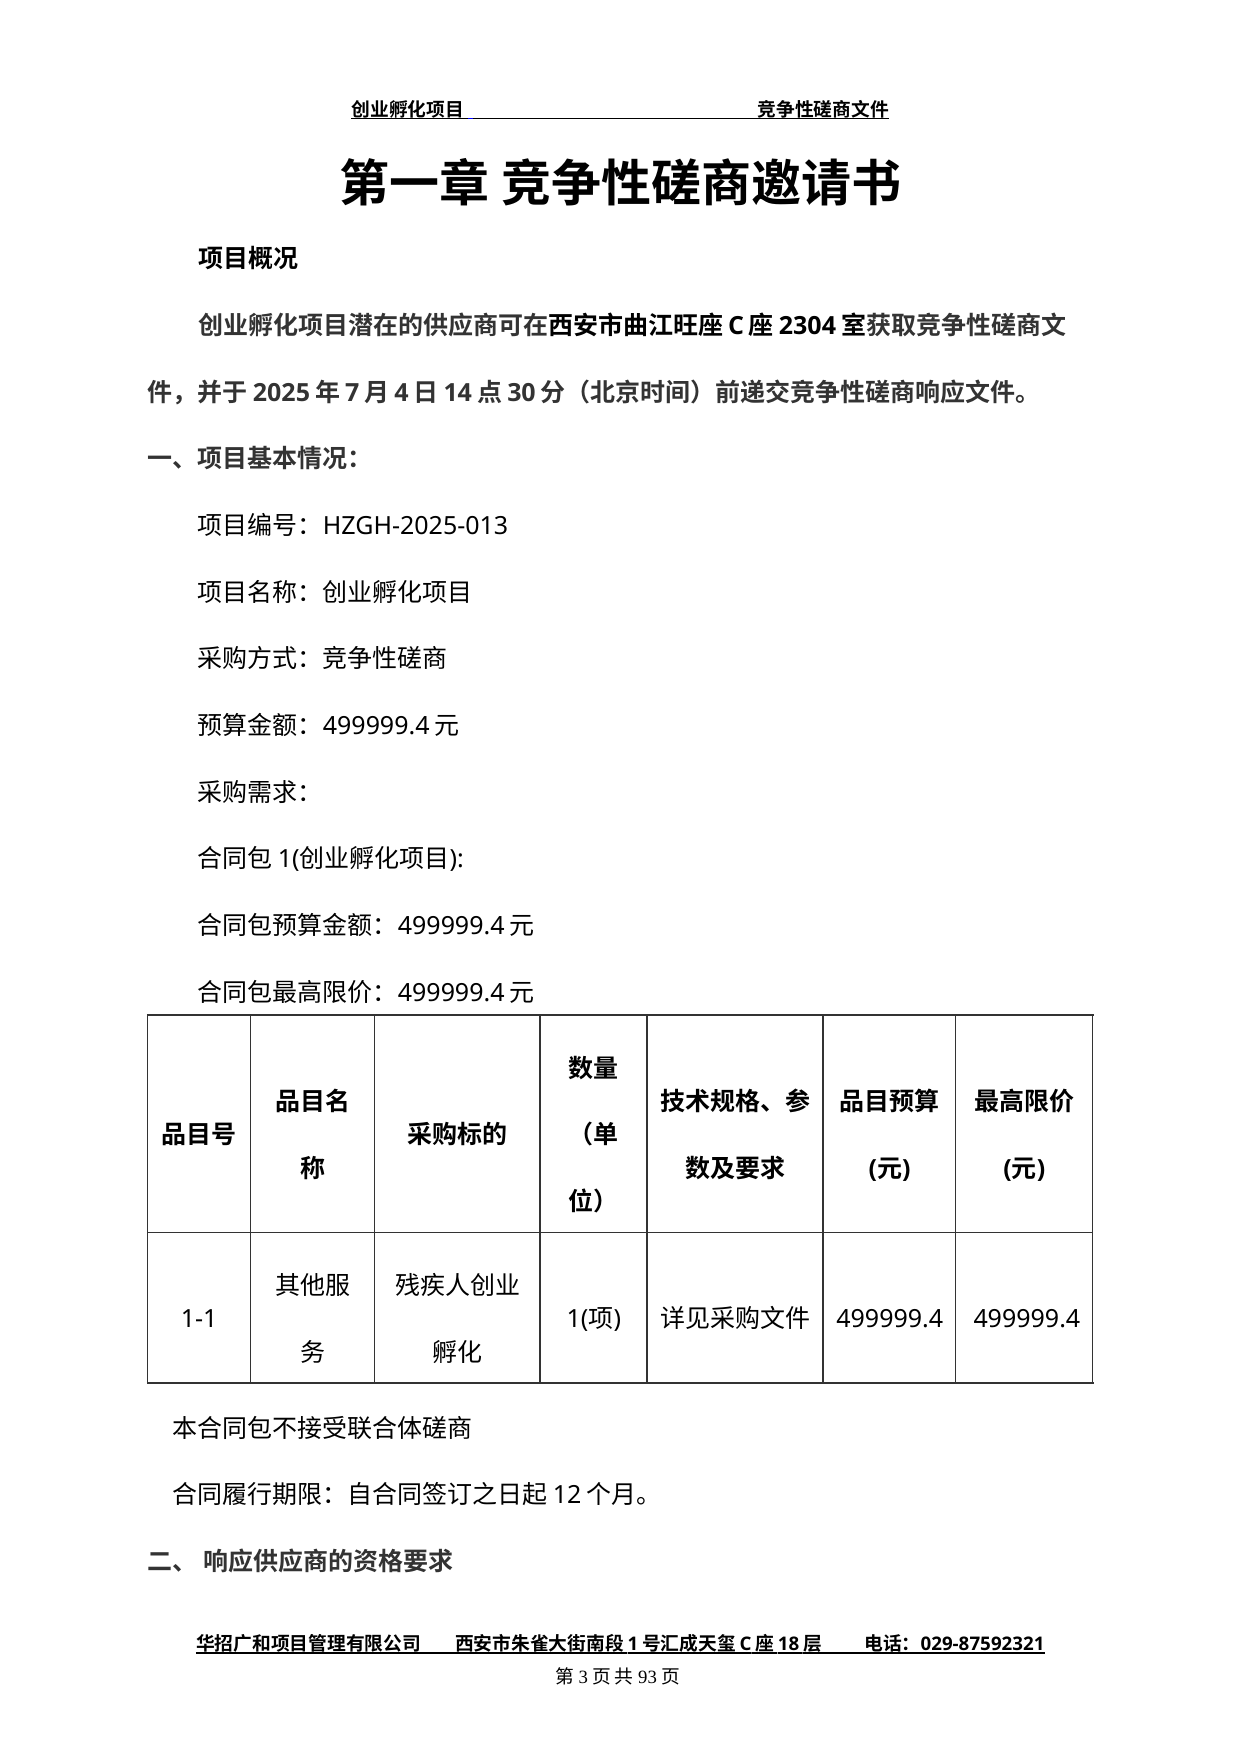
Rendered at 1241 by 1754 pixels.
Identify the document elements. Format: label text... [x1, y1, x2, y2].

table_header 技术规格、参数及要求 [648, 1016, 822, 1232]
table_header 最高限价(元) [956, 1016, 1092, 1232]
text 合同包1(创业孵化项目): [148, 814, 1113, 881]
text 预算金额：499999.4元 [148, 681, 1113, 748]
table_header 采购标的 [375, 1016, 539, 1232]
table_header 数量 （单位） [541, 1016, 646, 1232]
table_header 品目号 [148, 1016, 250, 1232]
table_cell 详见采购文件 [648, 1233, 822, 1382]
table_cell 499999.4 [824, 1233, 955, 1382]
table_cell 其他服务 [251, 1233, 374, 1382]
title 一、项目基本情况： [148, 414, 1093, 481]
text 采购方式：竞争性磋商 [148, 614, 1113, 681]
text 采购需求： [148, 748, 1113, 814]
table_cell 残疾人创业 孵化 [375, 1233, 539, 1382]
text 第一章 竞争性磋商邀请书 [148, 148, 1093, 214]
table_cell 1-1 [148, 1233, 250, 1382]
title 合同履行期限：自合同签订之日起12个月。 [148, 1450, 1093, 1517]
title 二、 响应供应商的资格要求 [148, 1517, 1093, 1584]
text 合同包最高限价：499999.4元 [148, 948, 1113, 1014]
table_header 品目名称 [251, 1016, 374, 1232]
title 创业孵化项目潜在的供应商可在西安市曲江旺座C座2304室获取竞争性磋商文件，并于2025年7月4日14点30分（北京时间）前递交竞争性磋商响应文件。 [148, 281, 1093, 414]
title 本合同包不接受联合体磋商 [148, 1384, 1093, 1450]
title 项目概况 [148, 214, 1093, 281]
text 项目编号：HZGH-2025-013 [148, 481, 1113, 548]
text 合同包预算金额：499999.4元 [148, 881, 1113, 948]
text 项目名称：创业孵化项目 [148, 548, 1113, 614]
table_header 品目预算(元) [824, 1016, 955, 1232]
table_cell 1(项) [541, 1233, 646, 1382]
table_cell 499999.4 [956, 1233, 1092, 1382]
